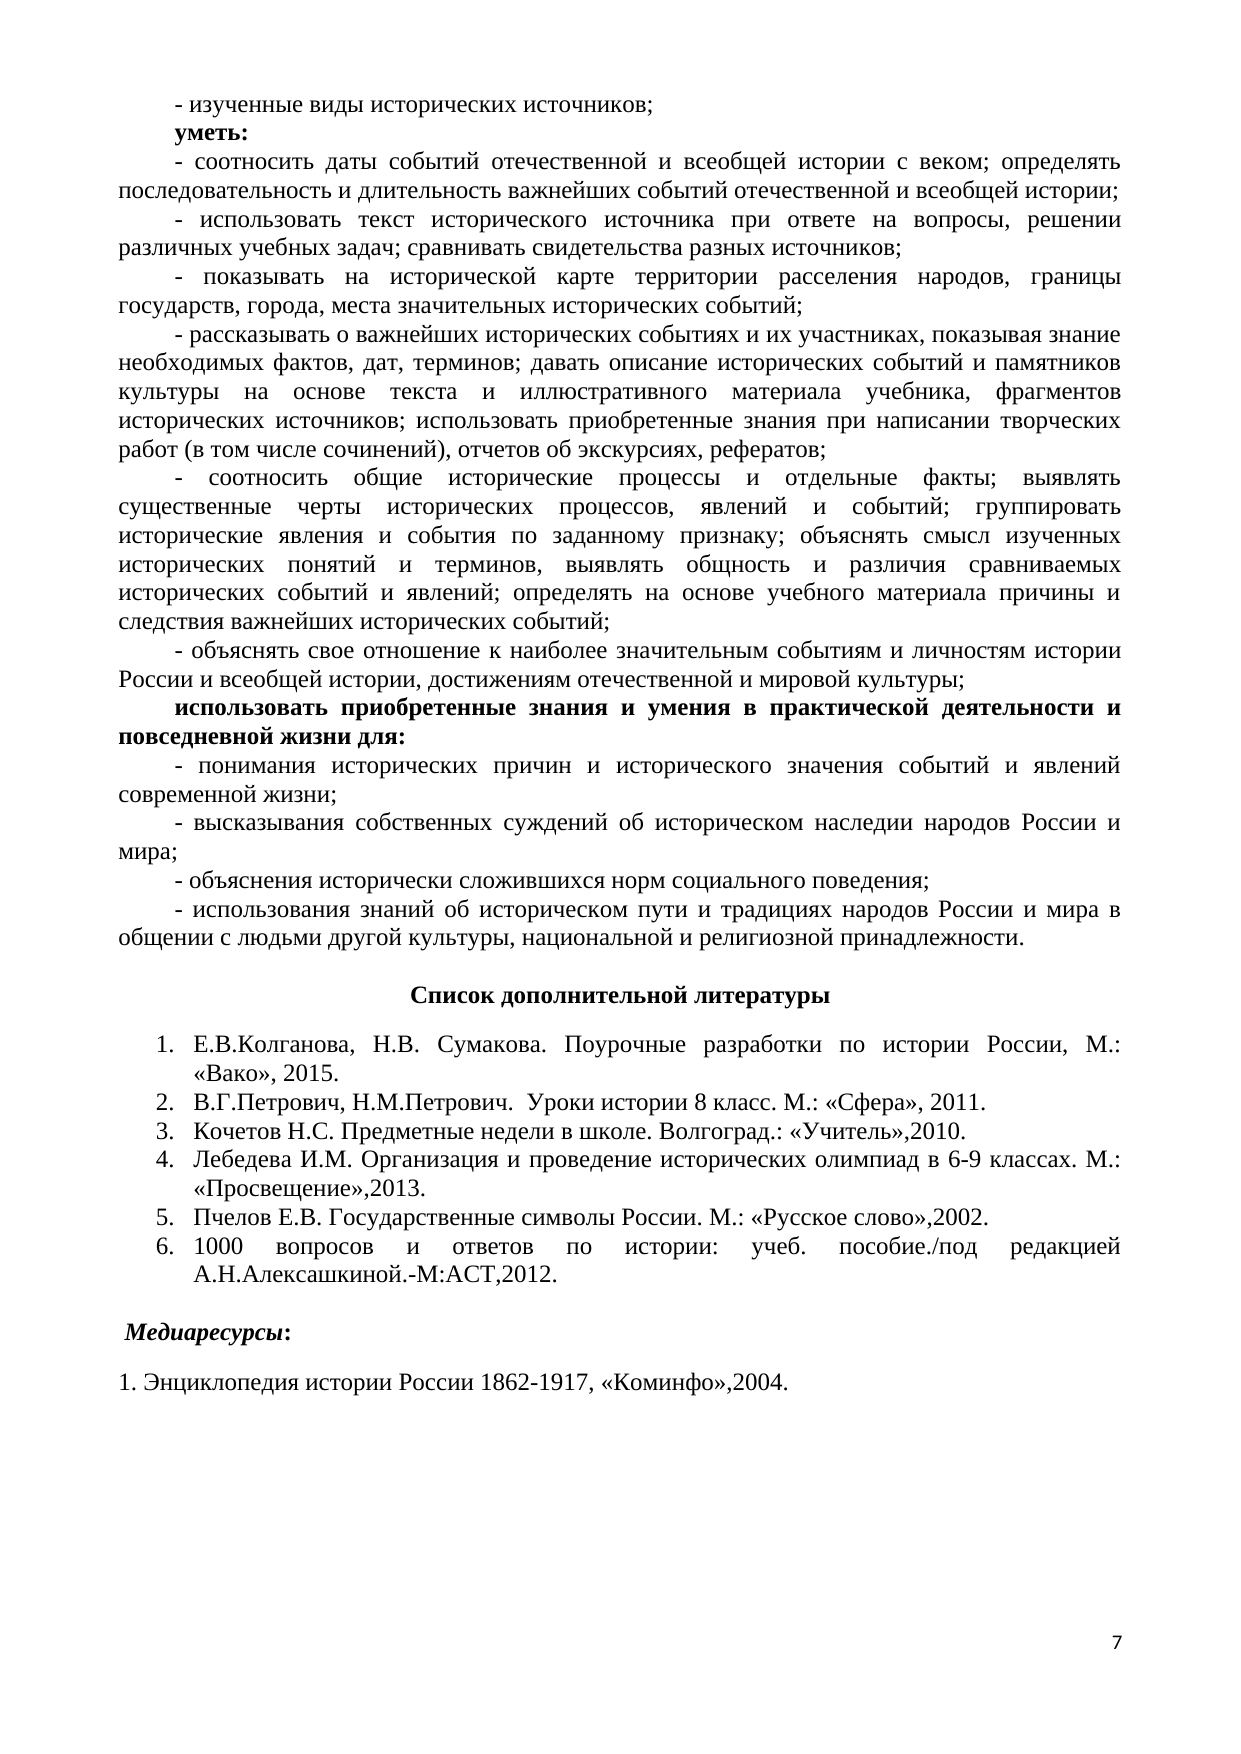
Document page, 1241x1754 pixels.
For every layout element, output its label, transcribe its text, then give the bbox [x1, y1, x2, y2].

text - использовать текст исторического источника при ответе на вопросы, решении различных учебных задач; сравнивать свидетельства разных источников; [118, 204, 1122, 261]
text - объяснять свое отношение к наиболее значительным событиям и личностям истории России и всеобщей истории, достижениям отечественной и мировой культуры; [118, 635, 1122, 692]
text - рассказывать о важнейших исторических событиях и их участниках, показывая знание необходимых фактов, дат, терминов; давать описание исторических событий и памятников культуры на основе текста и иллюстративного материала учебника, фрагментов исторических источников; использовать приобретенные знания при написании творческих работ (в том числе сочинений), отчетов об экскурсиях, рефератов; [118, 319, 1122, 462]
list 1000 вопросов и ответов по истории: учеб. пособие./под редакцией А.Н.Алексашкиной.-М:АСТ,2012. [156, 1231, 1122, 1288]
text - соотносить общие исторические процессы и отдельные факты; выявлять существенные черты исторических процессов, явлений и событий; группировать исторические явления и события по заданному признаку; объяснять смысл изученных исторических понятий и терминов, выявлять общность и различия сравниваемых исторических событий и явлений; определять на основе учебного материала причины и следствия важнейших исторических событий; [118, 462, 1122, 635]
text использовать приобретенные знания и умения в практической деятельности и повседневной жизни для: [118, 692, 1122, 750]
list Лебедева И.М. Организация и проведение исторических олимпиад в 6-9 классах. М.: «Просвещение»,2013. [156, 1144, 1122, 1202]
text 1. Энциклопедия истории России 1862-1917, «Коминфо»,2004. [118, 1367, 1122, 1395]
text - понимания исторических причин и исторического значения событий и явлений современной жизни; [118, 750, 1122, 807]
text Список дополнительной литературы [118, 980, 1122, 1009]
list Пчелов Е.В. Государственные символы России. М.: «Русское слово»,2002. [156, 1202, 1122, 1231]
list Кочетов Н.С. Предметные недели в школе. Волгоград.: «Учитель»,2010. [156, 1116, 1122, 1144]
text - использования знаний об историческом пути и традициях народов России и мира в общении с людьми другой культуры, национальной и религиозной принадлежности. [118, 894, 1122, 951]
text уметь: [118, 117, 1122, 146]
text - изученные виды исторических источников; [118, 89, 1122, 117]
list В.Г.Петрович, Н.М.Петрович. Уроки истории 8 класс. М.: «Сфера», 2011. [156, 1087, 1122, 1116]
list Е.В.Колганова, Н.В. Сумакова. Поурочные разработки по истории России, М.: «Вако», 2015. [156, 1029, 1122, 1087]
text - объяснения исторически сложившихся норм социального поведения; [118, 865, 1122, 894]
text - показывать на исторической карте территории расселения народов, границы государств, города, места значительных исторических событий; [118, 261, 1122, 319]
text - соотносить даты событий отечественной и всеобщей истории с веком; определять последовательность и длительность важнейших событий отечественной и всеобщей истории; [118, 146, 1122, 204]
text - высказывания собственных суждений об историческом наследии народов России и мира; [118, 807, 1122, 865]
text Медиаресурсы: [118, 1317, 1122, 1346]
